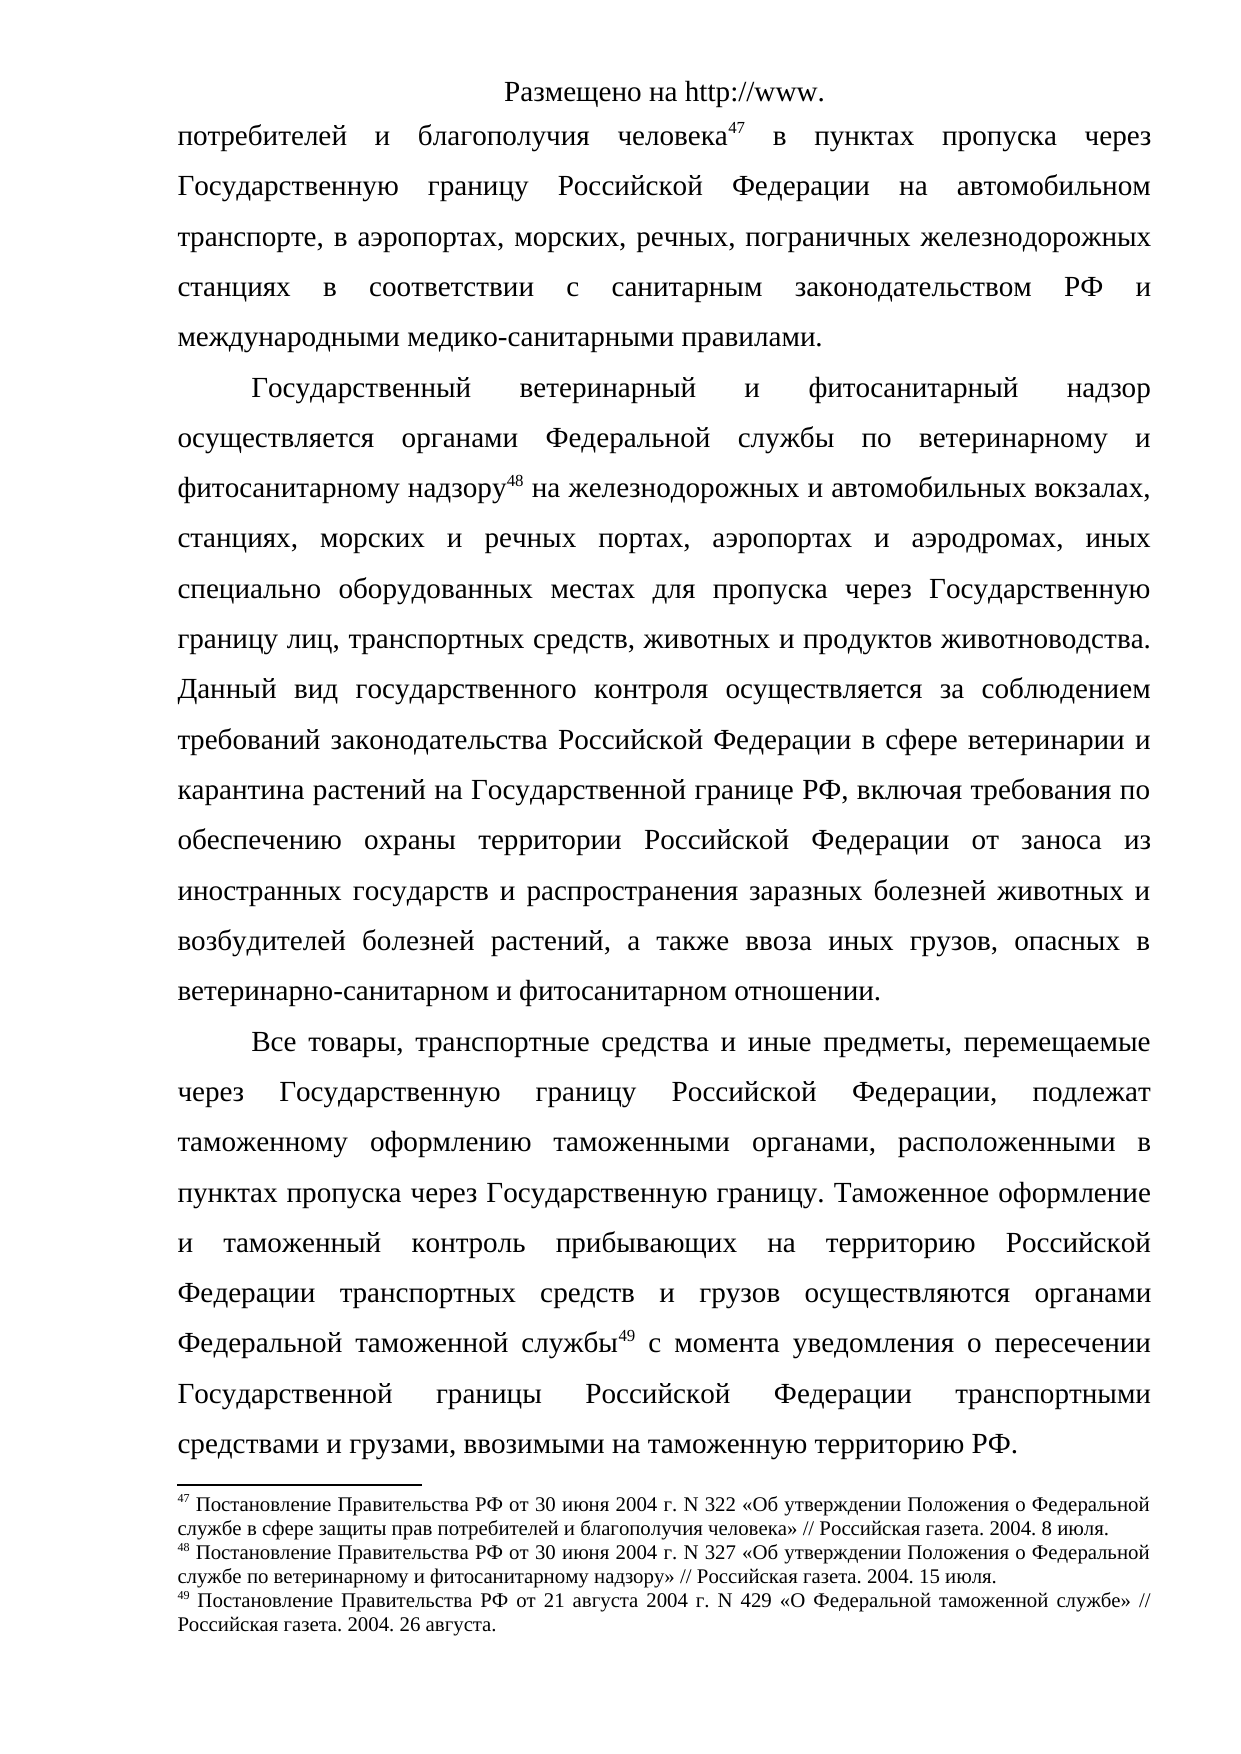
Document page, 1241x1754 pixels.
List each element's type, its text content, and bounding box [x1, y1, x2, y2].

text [177, 118, 1152, 353]
text Государственный ветеринарный и фитосанитарный надзор осуществляется органами Федеральной службы по ветеринарному и фитосанитарному надзору на железнодорожных и автомобильных вокзалах, станциях, морских и речных портах, аэропортах и аэродромах, иных специально оборудованных местах для пропуска через Государственную границу лиц, транспортных средств, животных и продуктов животноводства. Данный вид государственного контроля осуществляется за соблюдением требований законодательства Российской Федерации в сфере ветеринарии и карантина растений на Государственной границе РФ, включая требования по обеспечению охраны территории Российской Федерации от заноса из иностранных государств и распространения заразных болезней животных и возбудителей болезней растений, а также ввоза иных грузов, опасных в ветеринарно-санитарном и фитосанитарном отношении. [177, 370, 1152, 1007]
text Все товары, транспортные средства и иные предметы, перемещаемые через Государственную границу Российской Федерации, подлежат таможенному оформлению таможенными органами, расположенными в пунктах пропуска через Государственную границу. Таможенное оформление и таможенный контроль прибывающих на территорию Российской Федерации транспортных средств и грузов осуществляются органами Федеральной таможенной службы с момента уведомления о пересечении Государственной границы Российской Федерации транспортными средствами и грузами, ввозимыми на таможенную территорию РФ. [177, 1024, 1152, 1460]
